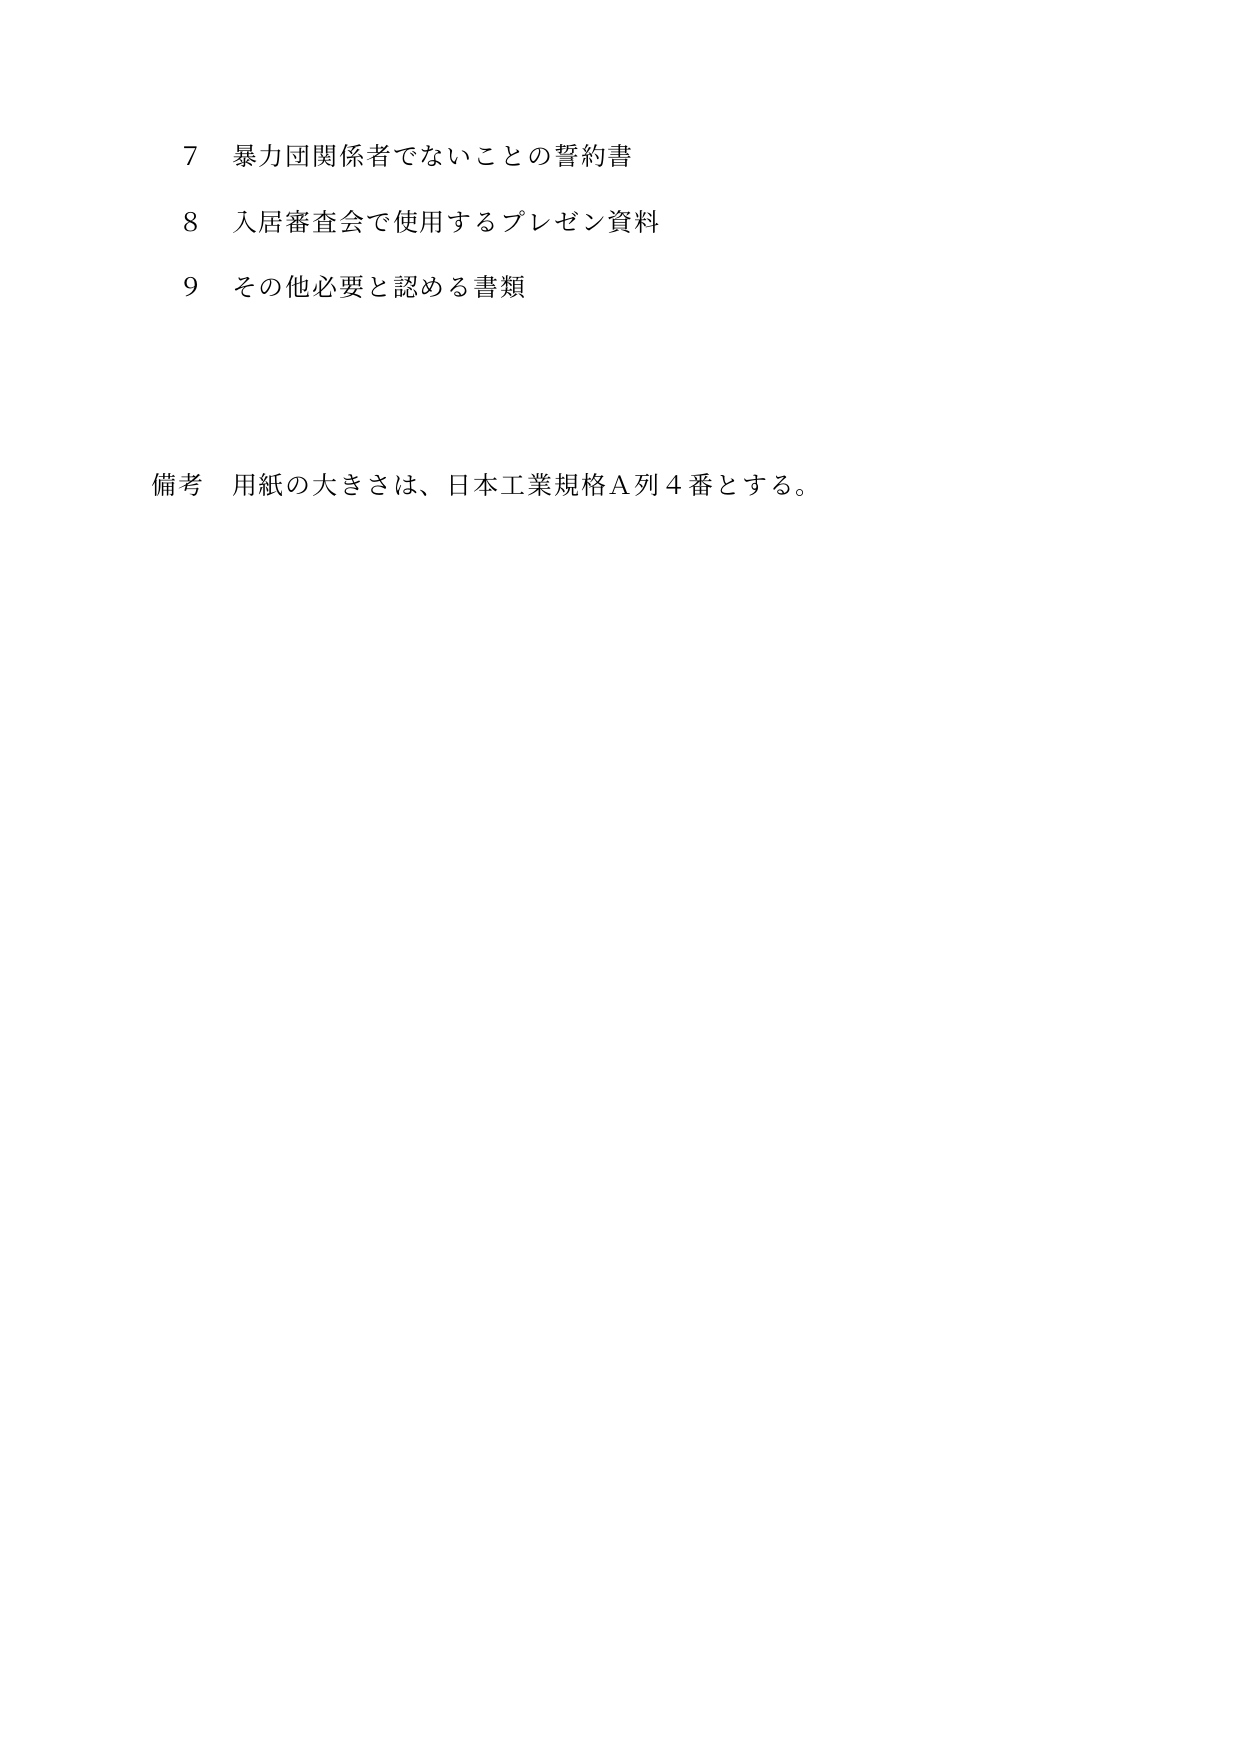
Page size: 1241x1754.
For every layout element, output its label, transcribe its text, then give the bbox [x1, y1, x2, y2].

text ９ その他必要と認める書類 [175, 253, 1119, 319]
text ７ 暴力団関係者でないことの誓約書 [175, 122, 1119, 187]
text ８ 入居審査会で使用するプレゼン資料 [175, 187, 1119, 253]
text 備考 用紙の大きさは、日本工業規格Ａ列４番とする。 [151, 451, 1119, 517]
